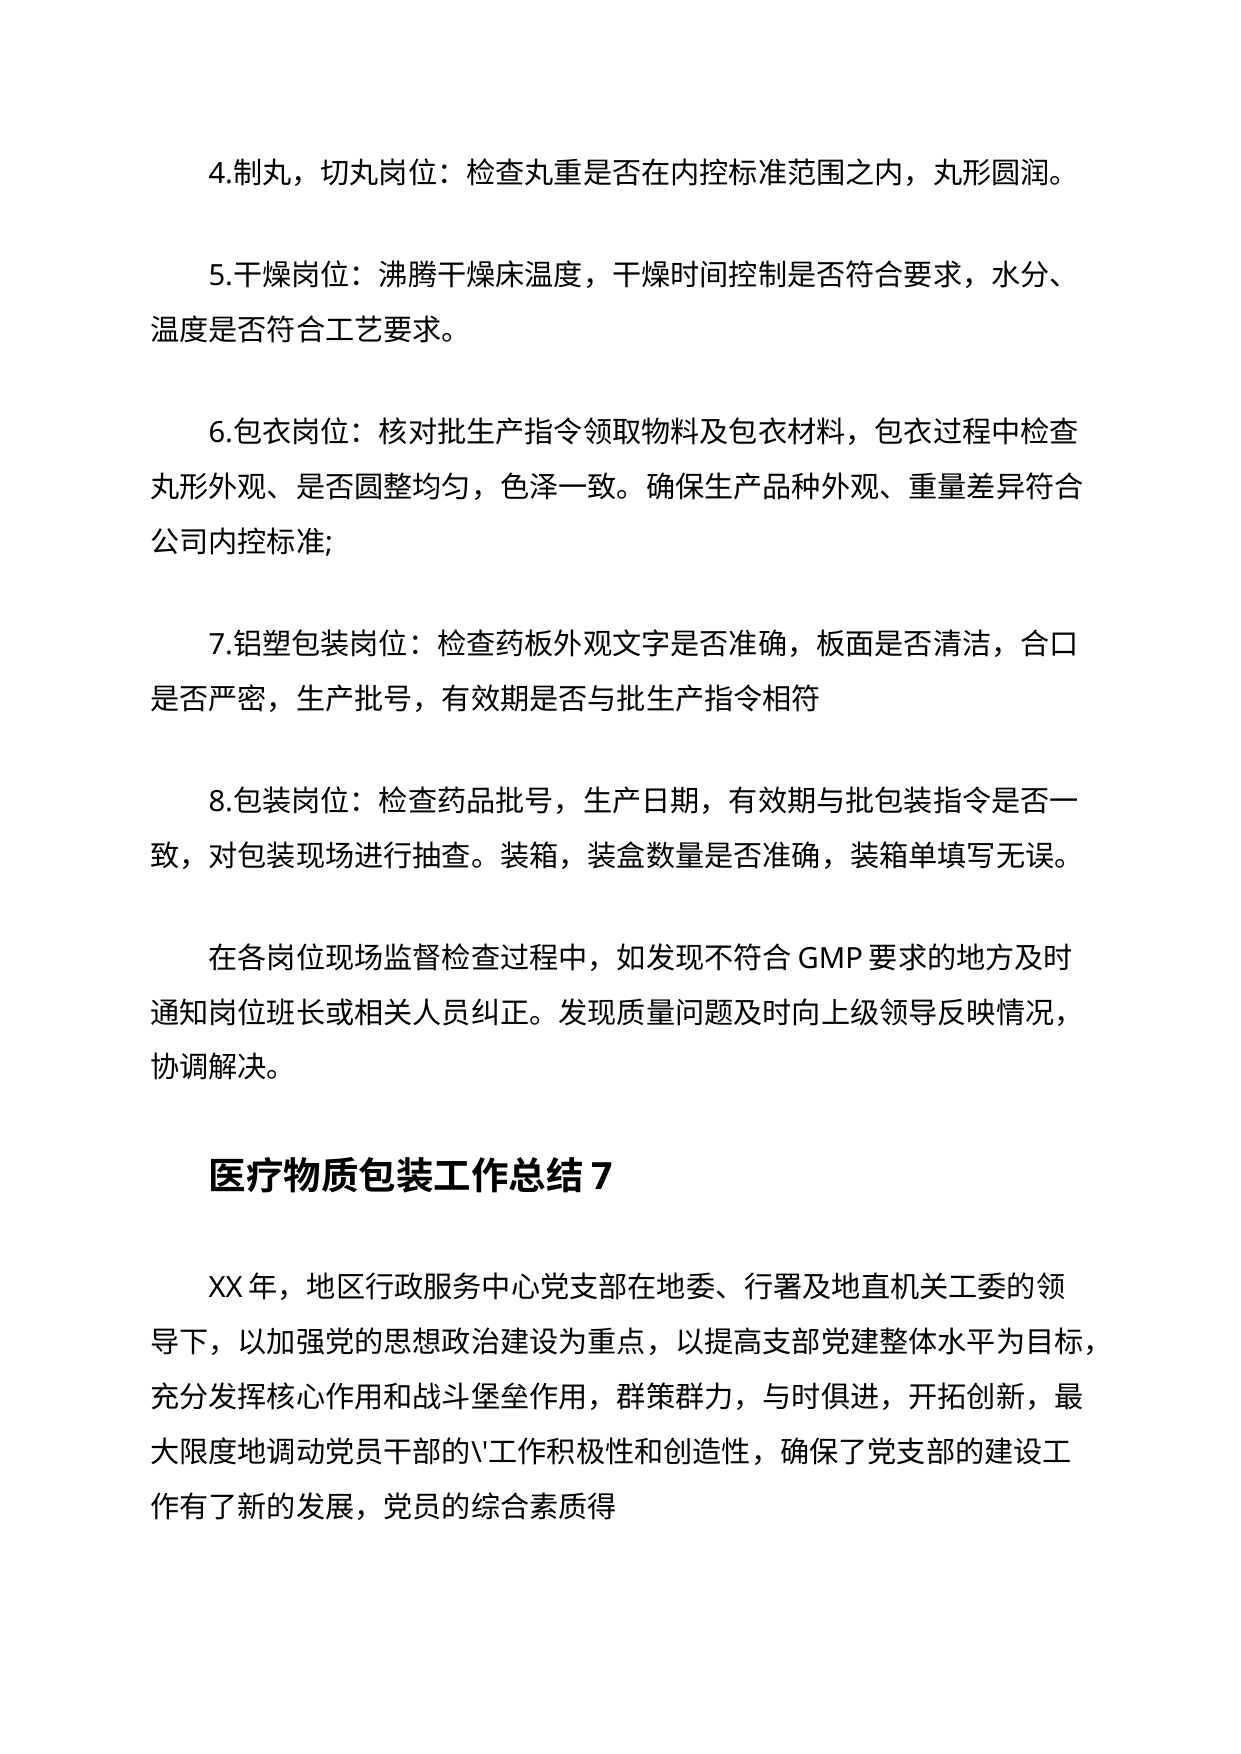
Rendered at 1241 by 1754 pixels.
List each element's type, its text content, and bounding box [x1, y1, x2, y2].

text 5.干燥岗位：沸腾干燥床温度，干燥时间控制是否符合要求，水分、温度是否符合工艺要求。 [150, 252, 1090, 349]
text XX年，地区行政服务中心党支部在地委、行署及地直机关工委的领导下，以加强党的思想政治建设为重点，以提高支部党建整体水平为目标，充分发挥核心作用和战斗堡垒作用，群策群力，与时俱进，开拓创新，最大限度地调动党员干部的\'工作积极性和创造性，确保了党支部的建设工作有了新的发展，党员的综合素质得 [150, 1263, 1090, 1526]
text 在各岗位现场监督检查过程中，如发现不符合GMP要求的地方及时通知岗位班长或相关人员纠正。发现质量问题及时向上级领导反映情况，协调解决。 [150, 934, 1090, 1086]
text 7.铝塑包装岗位：检查药板外观文字是否准确，板面是否清洁，合口是否严密，生产批号，有效期是否与批生产指令相符 [150, 621, 1090, 718]
text 6.包衣岗位：核对批生产指令领取物料及包衣材料，包衣过程中检查丸形外观、是否圆整均匀，色泽一致。确保生产品种外观、重量差异符合公司内控标准; [150, 409, 1090, 561]
text 4.制丸，切丸岗位：检查丸重是否在内控标准范围之内，丸形圆润。 [150, 150, 1090, 192]
text 医疗物质包装工作总结7 [150, 1146, 1090, 1200]
text 8.包装岗位：检查药品批号，生产日期，有效期与批包装指令是否一致，对包装现场进行抽查。装箱，装盒数量是否准确，装箱单填写无误。 [150, 777, 1090, 875]
